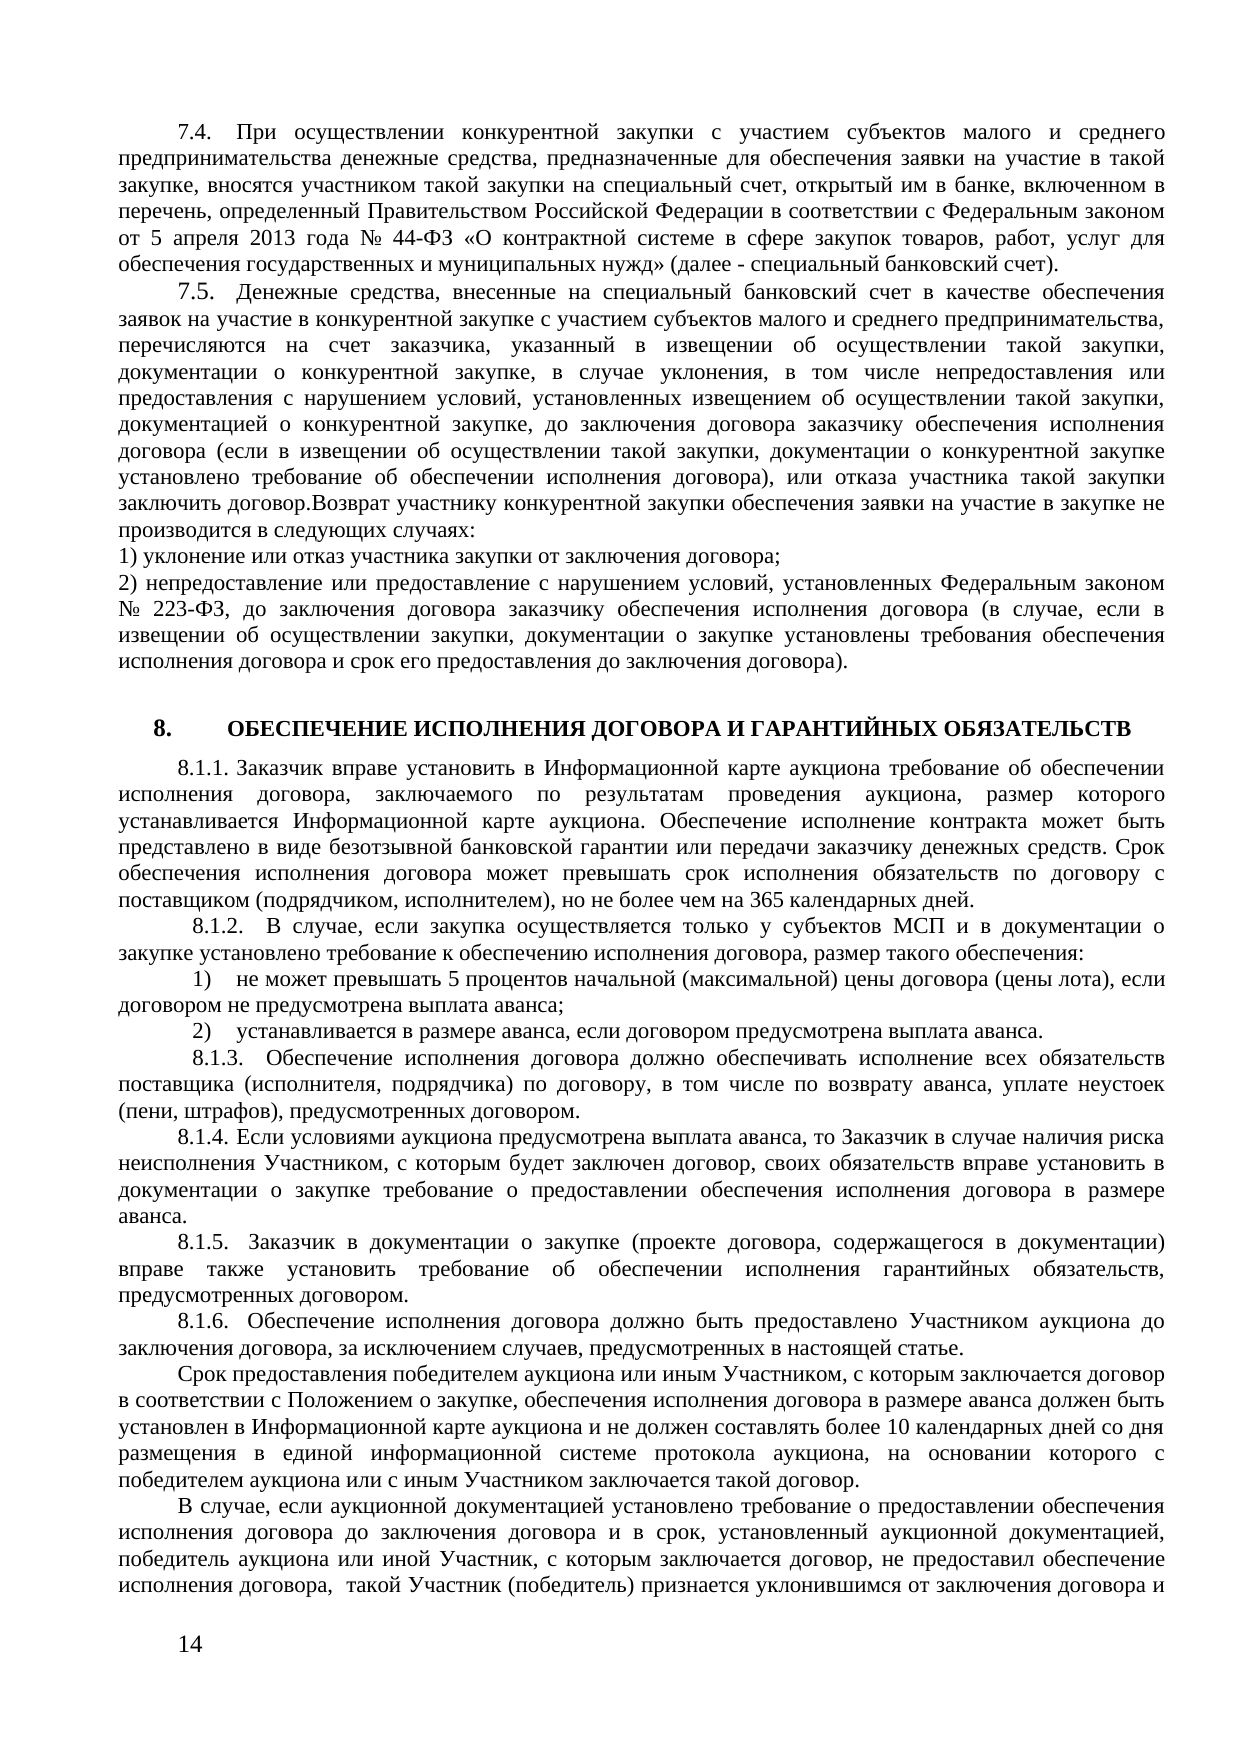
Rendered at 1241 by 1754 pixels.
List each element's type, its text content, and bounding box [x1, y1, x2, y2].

list Обеспечение исполнения договора должно обеспечивать исполнение всех обязательств поставщика (исполнителя, подрядчика) по договору, в том числе по возврату аванса, уплате неустоек (пени, штрафов), предусмотренных договором. [118, 1044, 1167, 1123]
list Заказчик в документации о закупке (проекте договора, содержащегося в документации) вправе также установить требование об обеспечении исполнения гарантийных обязательств, предусмотренных договором. [118, 1228, 1167, 1307]
list Если условиями аукциона предусмотрена выплата аванса, то Заказчик в случае наличия риска неисполнения Участником, с которым будет заключен договор, своих обязательств вправе установить в документации о закупке требование о предоставлении обеспечения исполнения договора в размере аванса. [118, 1123, 1167, 1228]
list В случае, если закупка осуществляется только у субъектов МСП и в документации о закупке установлено требование к обеспечению исполнения договора, размер такого обеспечения: [118, 912, 1167, 965]
list Денежные средства, внесенные на специальный банковский счет в качестве обеспечения заявок на участие в конкурентной закупке с участием субъектов малого и среднего предпринимательства, перечисляются на счет заказчика, указанный в извещении об осуществлении такой закупки, документации о конкурентной закупке, в случае уклонения, в том числе непредоставления или предоставления с нарушением условий, установленных извещением об осуществлении такой закупки, документацией о конкурентной закупке, до заключения договора заказчику обеспечения исполнения договора (если в извещении об осуществлении такой закупки, документации о конкурентной закупке установлено требование об обеспечении исполнения договора), или отказа участника такой закупки заключить договор.Возврат участнику конкурентной закупки обеспечения заявки на участие в закупке не производится в следующих случаях: [118, 276, 1167, 542]
text 2) непредоставление или предоставление с нарушением условий, установленных Федеральным законом № 223-ФЗ, до заключения договора заказчику обеспечения исполнения договора (в случае, если в извещении об осуществлении закупки, документации о закупке установлены требования обеспечения исполнения договора и срок его предоставления до заключения договора). [118, 568, 1167, 674]
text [118, 1492, 1167, 1597]
list не может превышать 5 процентов начальной (максимальной) цены договора (цены лота), если договором не предусмотрена выплата аванса; [118, 965, 1167, 1018]
text 1) уклонение или отказ участника закупки от заключения договора; [118, 542, 1167, 568]
text Срок предоставления победителем аукциона или иным Участником, с которым заключается договор в соответствии с Положением о закупке, обеспечения исполнения договора в размере аванса должен быть установлен в Информационной карте аукциона и не должен составлять более 10 календарных дней со дня размещения в единой информационной системе протокола аукциона, на основании которого с победителем аукциона или с иным Участником заключается такой договор. [118, 1360, 1167, 1492]
list Заказчик вправе установить в Информационной карте аукциона требование об обеспечении исполнения договора, заключаемого по результатам проведения аукциона, размер которого устанавливается Информационной карте аукциона. Обеспечение исполнение контракта может быть представлено в виде безотзывной банковской гарантии или передачи заказчику денежных средств. Срок обеспечения исполнения договора может превышать срок исполнения обязательств по договору с поставщиком (подрядчиком, исполнителем), но не более чем на 365 календарных дней. [118, 754, 1167, 912]
list Обеспечение исполнения договора должно быть предоставлено Участником аукциона до заключения договора, за исключением случаев, предусмотренных в настоящей статье. [118, 1307, 1167, 1360]
list При осуществлении конкурентной закупки с участием субъектов малого и среднего предпринимательства денежные средства, предназначенные для обеспечения заявки на участие в такой закупке, вносятся участником такой закупки на специальный счет, открытый им в банке, включенном в перечень, определенный Правительством Российской Федерации в соответствии с Федеральным законом от 5 апреля 2013 года № 44-ФЗ «О контрактной системе в сфере закупок товаров, работ, услуг для обеспечения государственных и муниципальных нужд» (далее - специальный банковский счет). [118, 118, 1167, 276]
subtitle ОБЕСПЕЧЕНИЕ ИСПОЛНЕНИЯ ДОГОВОРА И ГАРАНТИЙНЫХ ОБЯЗАТЕЛЬСТВ [118, 713, 1167, 742]
list устанавливается в размере аванса, если договором предусмотрена выплата аванса. [118, 1018, 1167, 1044]
